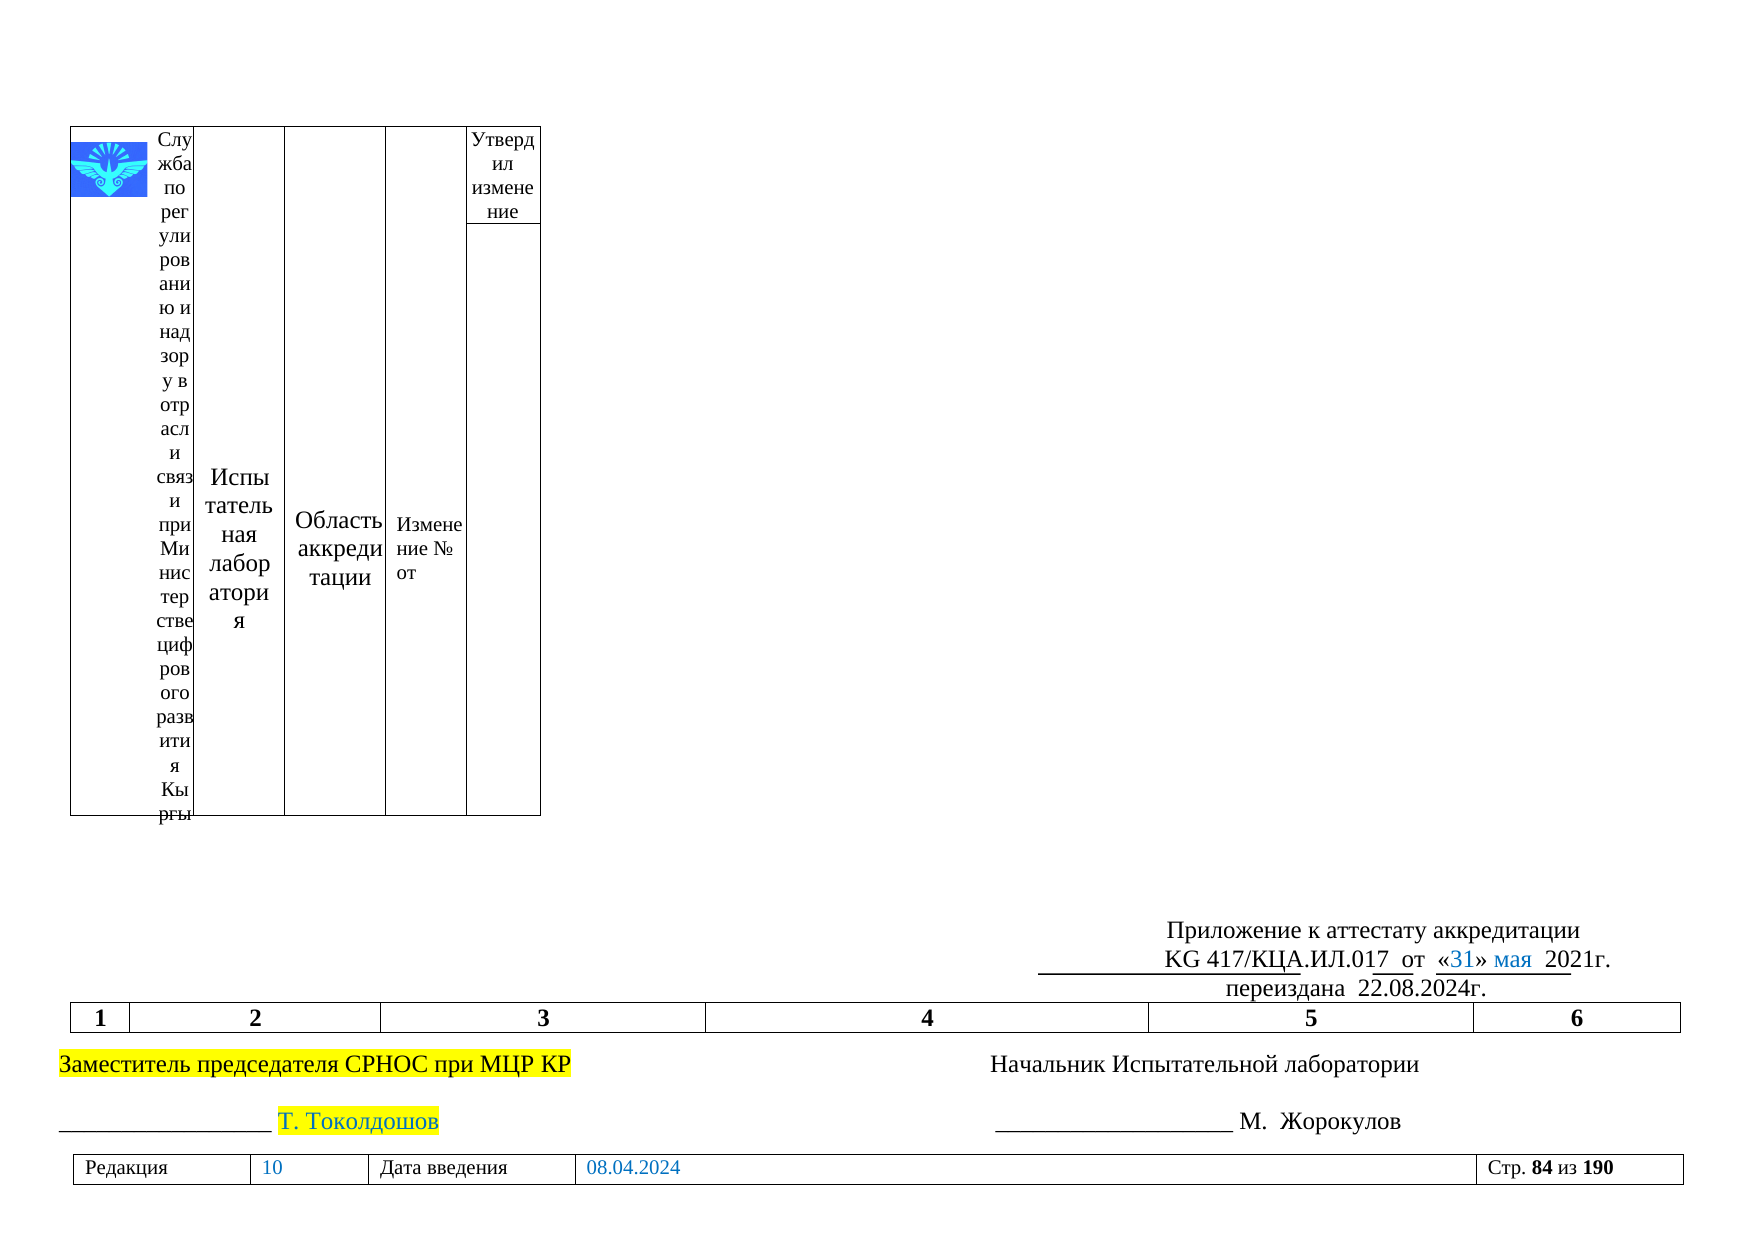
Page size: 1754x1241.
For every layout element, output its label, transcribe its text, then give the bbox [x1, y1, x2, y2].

subtitle Приложение к аттестату аккредитации [1166, 916, 1695, 944]
table_header 6 [1474, 1003, 1680, 1032]
table_header 1 [71, 1003, 129, 1032]
text переиздана 22.08.2024г. [1226, 973, 1695, 1002]
picture [71, 142, 148, 197]
table_header 2 [130, 1003, 380, 1032]
table_header 4 [706, 1003, 1148, 1032]
table_header 3 [381, 1003, 705, 1032]
text KG 417/КЦА.ИЛ.017 от «31» мая 2021г. [1076, 944, 1695, 973]
table_header 5 [1149, 1003, 1473, 1032]
